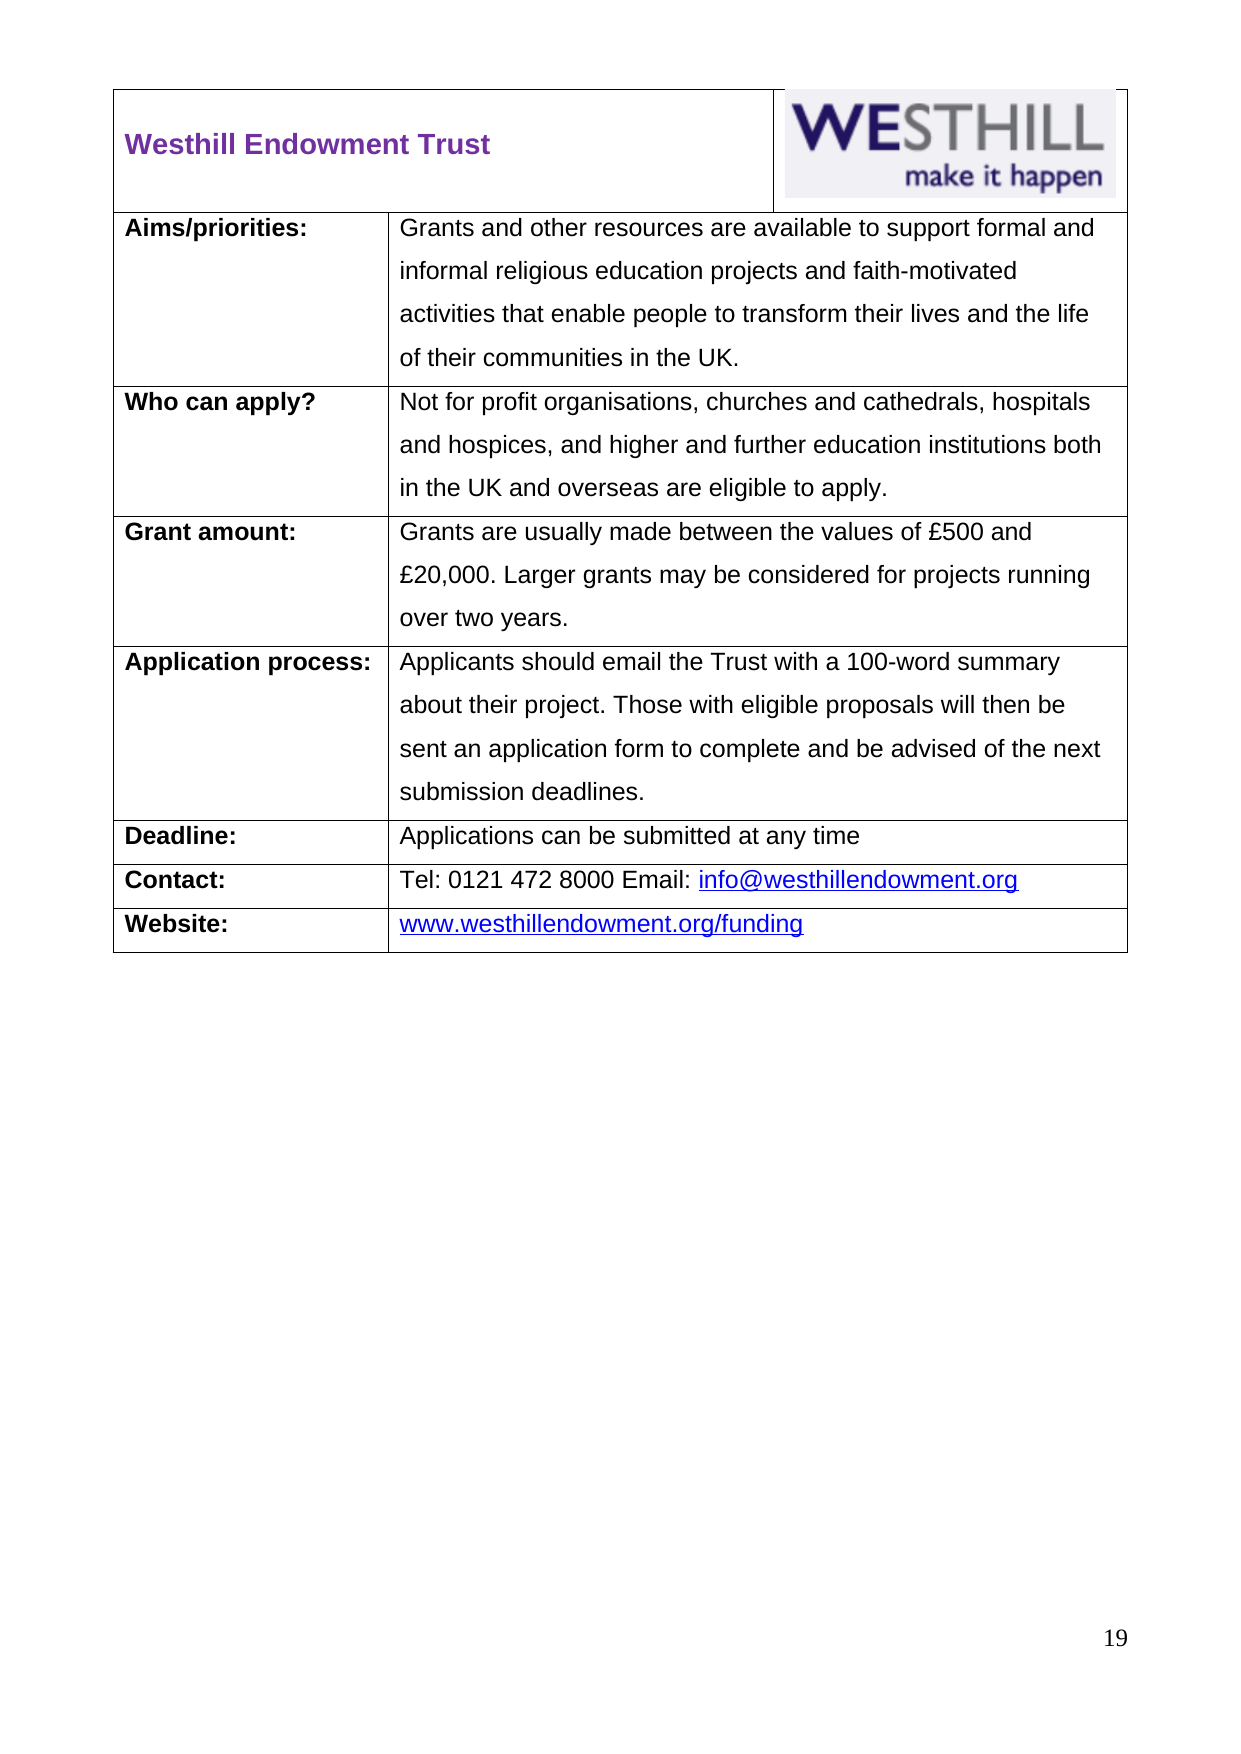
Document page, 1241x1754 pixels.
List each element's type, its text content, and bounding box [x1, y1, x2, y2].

table_cell [774, 90, 1127, 212]
table_cell Grants are usually made between the values of £500 and £20,000. Larger grants may be considered for projects running over two years. [389, 517, 1127, 646]
table_cell Tel: 0121 472 8000 Email: info@westhillendowment.org [389, 865, 1127, 908]
table_cell Deadline: [114, 821, 388, 864]
table_cell Applicants should email the Trust with a 100-word summary about their project. Those with eligible proposals will then be sent an application form to complete and be advised of the next submission deadlines. [389, 647, 1127, 820]
picture [784, 89, 1116, 198]
table_cell Website: [114, 909, 388, 952]
table_cell Application process: [114, 647, 388, 820]
table_cell Grant amount: [114, 517, 388, 646]
table_cell Contact: [114, 865, 388, 908]
table_cell www.westhillendowment.org/funding [389, 909, 1127, 952]
table_cell Not for profit organisations, churches and cathedrals, hospitals and hospices, and higher and further education institutions both in the UK and overseas are eligible to apply. [389, 387, 1127, 516]
table_cell Grants and other resources are available to support formal and informal religious education projects and faith-motivated activities that enable people to transform their lives and the life of their communities in the UK. [389, 213, 1127, 386]
table_cell Applications can be submitted at any time [389, 821, 1127, 864]
table_cell Westhill Endowment Trust [114, 90, 773, 212]
table_cell Who can apply? [114, 387, 388, 516]
table_cell Aims/priorities: [114, 213, 388, 386]
